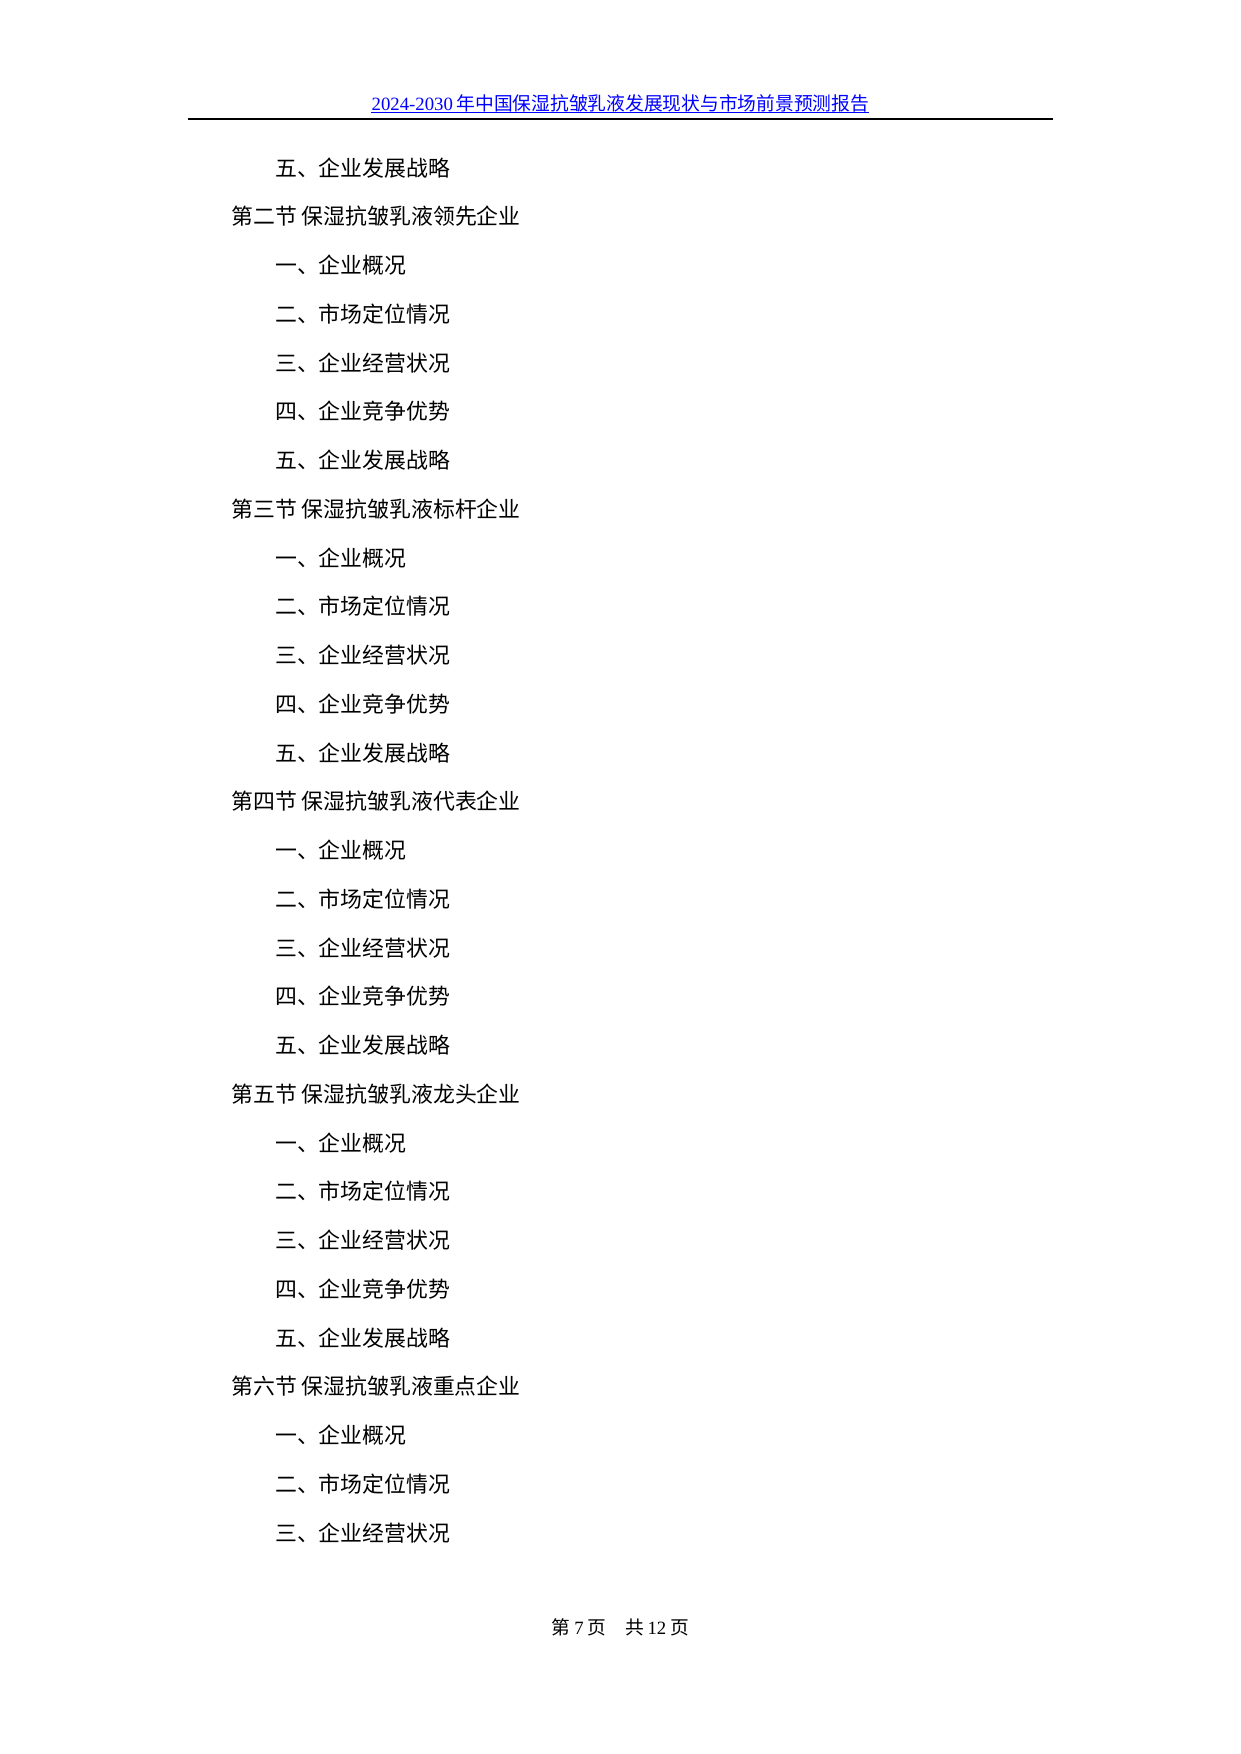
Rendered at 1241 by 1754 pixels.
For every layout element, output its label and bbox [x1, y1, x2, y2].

text [187, 150, 1053, 1548]
